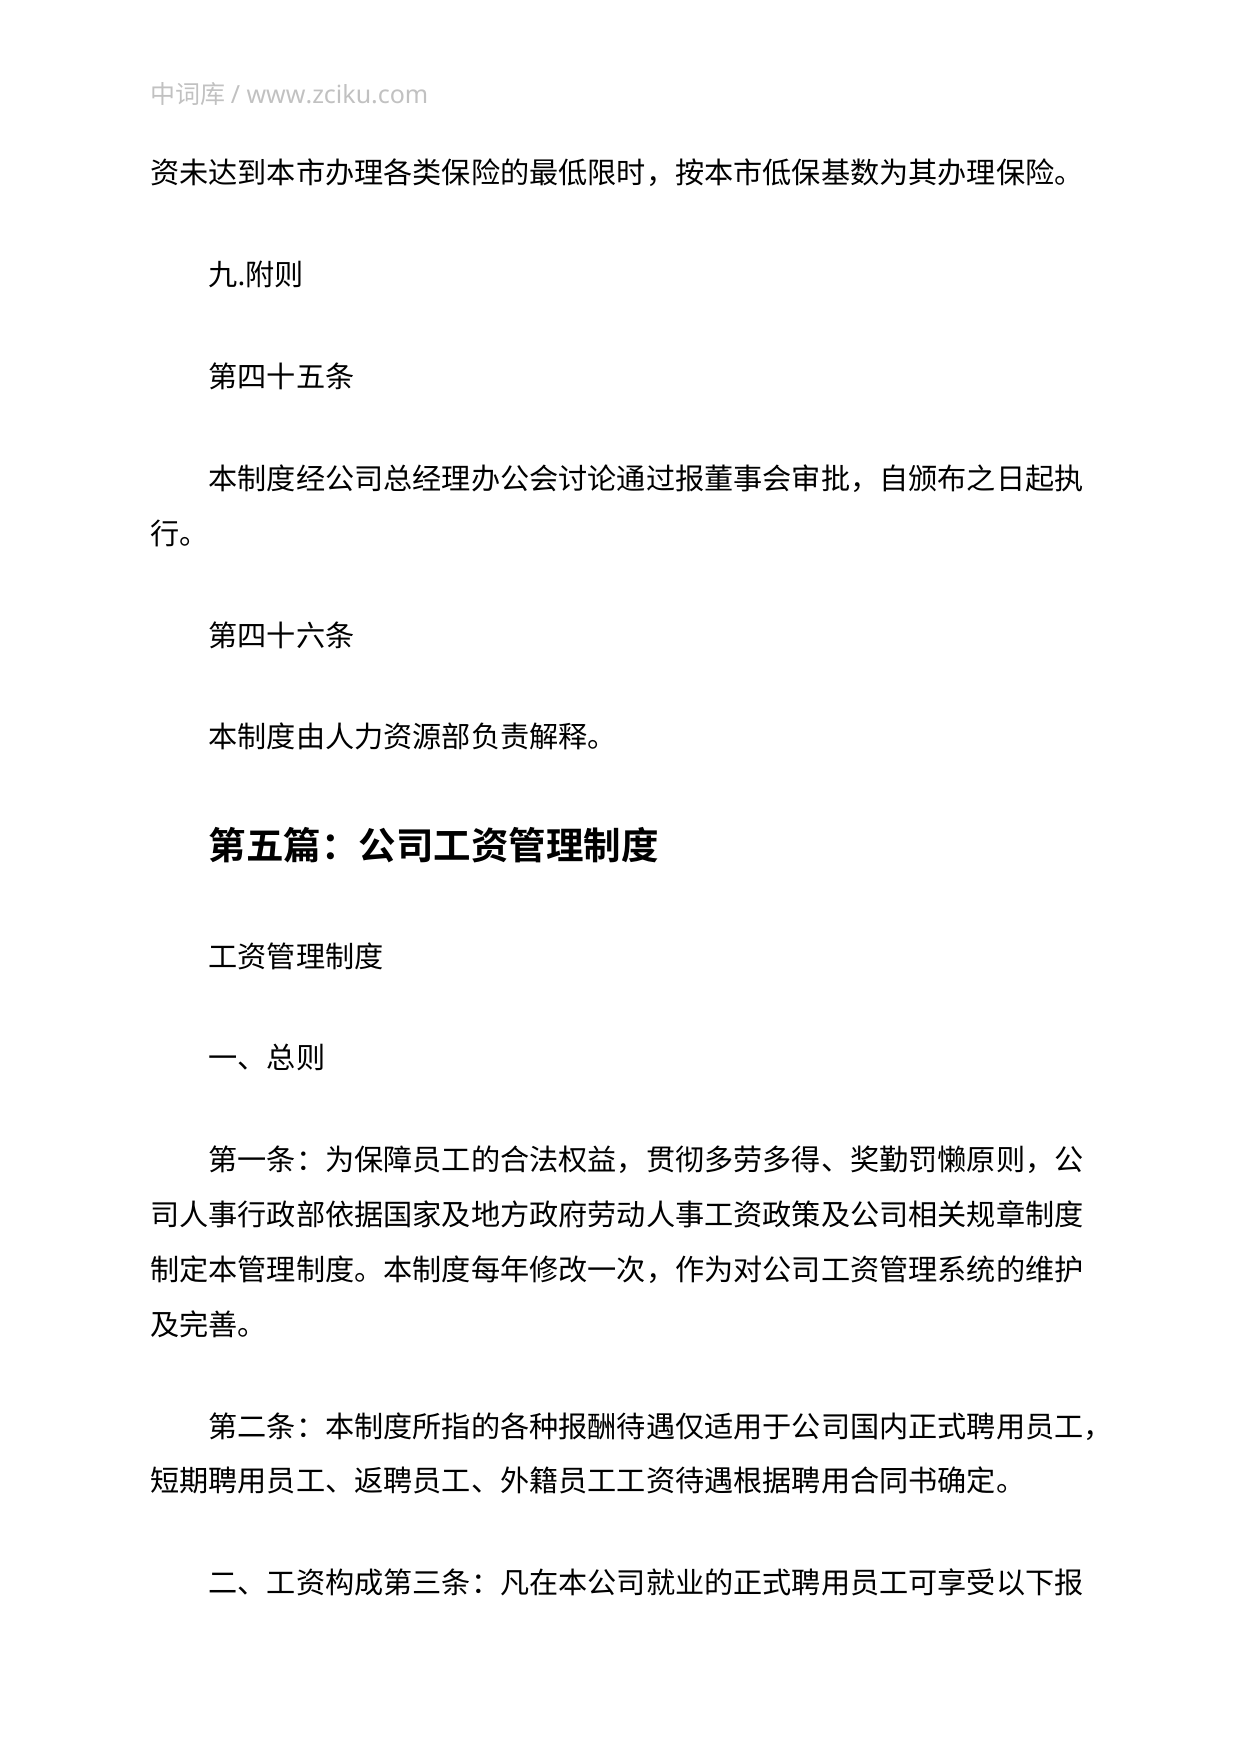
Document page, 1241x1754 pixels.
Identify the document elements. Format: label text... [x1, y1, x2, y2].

text 本制度由人力资源部负责解释。 [150, 714, 1090, 756]
text 九.附则 [150, 252, 1090, 294]
text 第四十六条 [150, 612, 1090, 654]
text 第四十五条 [150, 354, 1090, 396]
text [150, 1560, 1090, 1602]
text 一、总则 [150, 1035, 1090, 1077]
text 第二条：本制度所指的各种报酬待遇仅适用于公司国内正式聘用员工，短期聘用员工、返聘员工、外籍员工工资待遇根据聘用合同书确定。 [150, 1403, 1090, 1500]
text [150, 150, 1090, 192]
text 工资管理制度 [150, 933, 1090, 975]
text 本制度经公司总经理办公会讨论通过报董事会审批，自颁布之日起执行。 [150, 456, 1090, 553]
text 第一条：为保障员工的合法权益，贯彻多劳多得、奖勤罚懒原则，公司人事行政部依据国家及地方政府劳动人事工资政策及公司相关规章制度制定本管理制度。本制度每年修改一次，作为对公司工资管理系统的维护及完善。 [150, 1137, 1090, 1344]
text 第五篇：公司工资管理制度 [150, 816, 1090, 870]
